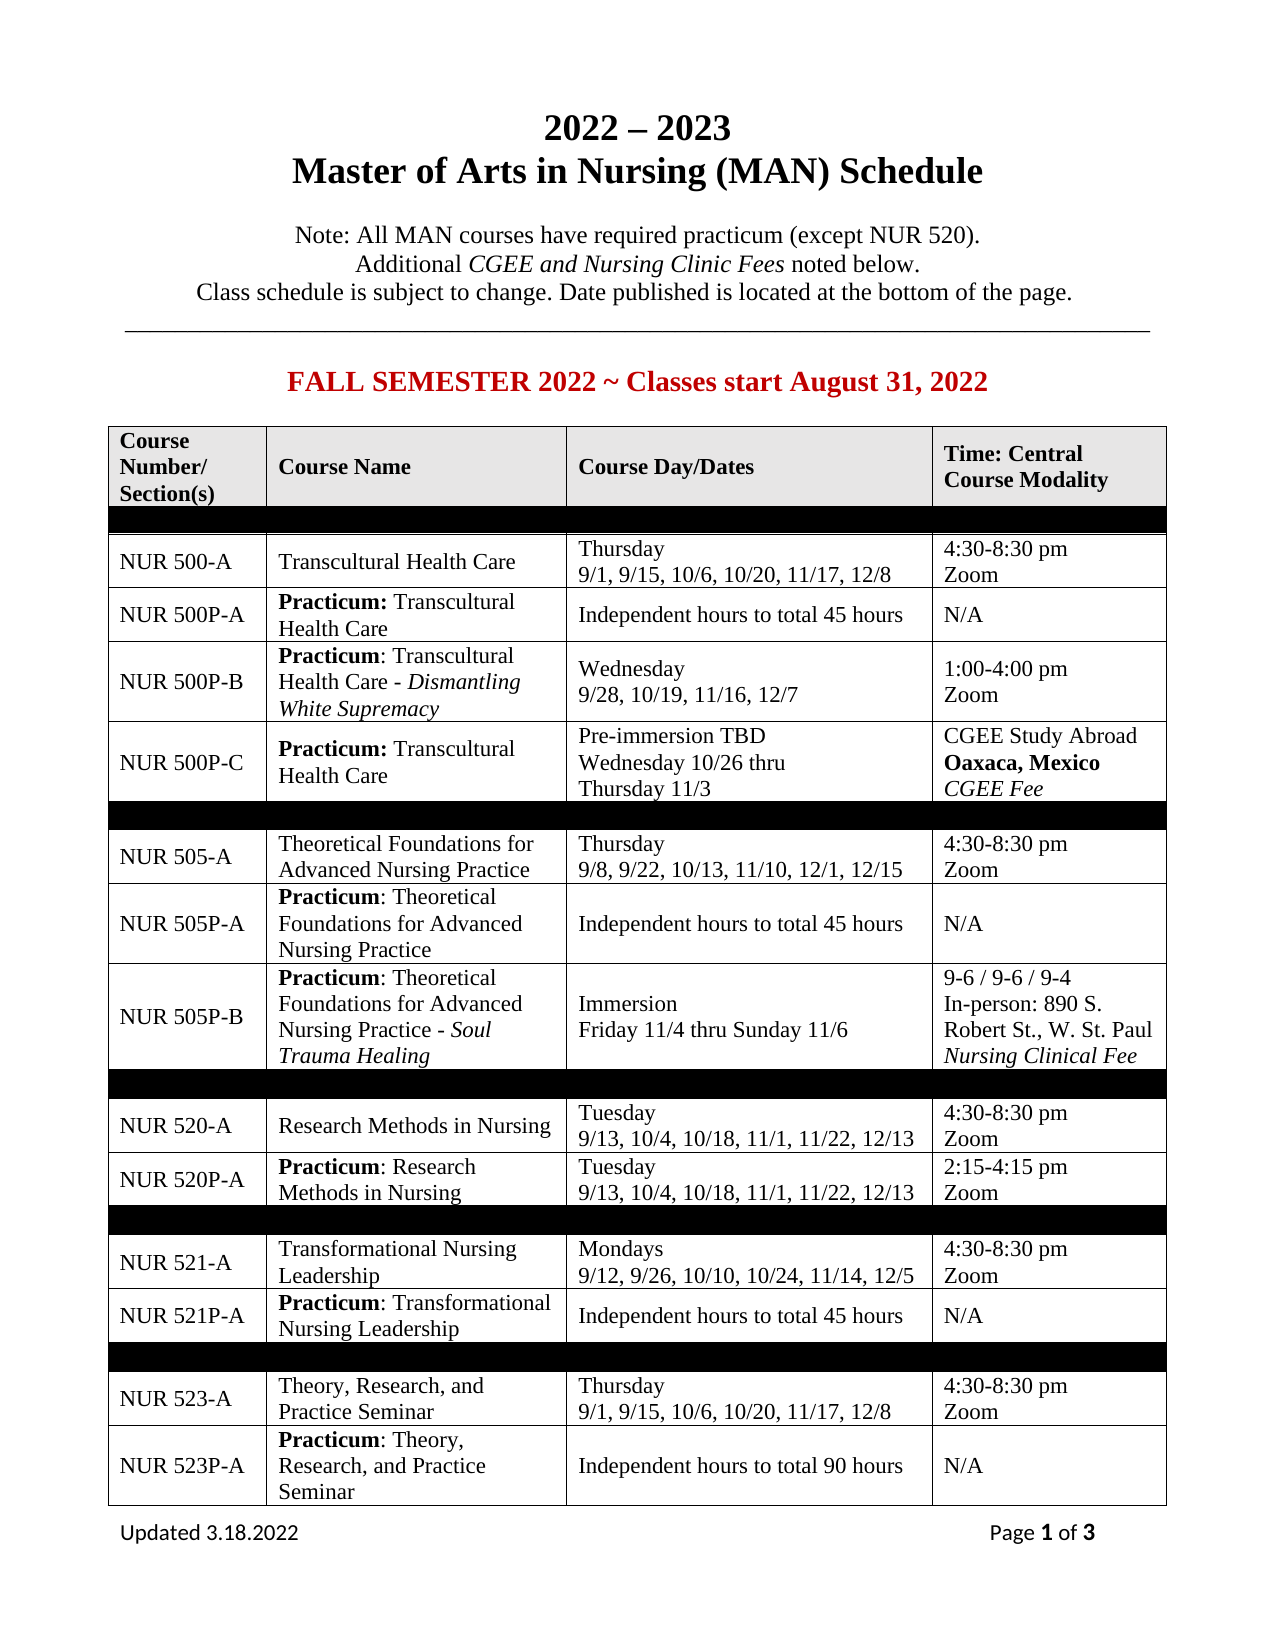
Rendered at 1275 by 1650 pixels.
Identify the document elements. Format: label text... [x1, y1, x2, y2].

table_cell Theory, Research, and Practice Seminar [267, 1372, 566, 1424]
table_cell CGEE Study Abroad Oaxaca, Mexico CGEE Fee [933, 722, 1166, 801]
table_cell [567, 802, 932, 829]
table_header Course Number/ Section(s) [109, 427, 266, 506]
table_cell Practicum: Transcultural Health Care [267, 588, 566, 641]
table_cell [933, 507, 1166, 533]
table_cell NUR 500-A [109, 535, 266, 587]
table_cell [109, 802, 266, 829]
table_cell Practicum: Theory, Research, and Practice Seminar [267, 1426, 566, 1505]
table_cell Immersion Friday 11/4 thru Sunday 11/6 [567, 964, 932, 1069]
table_cell NUR 520P-A [109, 1153, 266, 1205]
table_cell Pre-immersion TBD Wednesday 10/26 thru Thursday 11/3 [567, 722, 932, 801]
table_cell Thursday 9/8, 9/22, 10/13, 11/10, 12/1, 12/15 [567, 830, 932, 882]
text Master of Arts in Nursing (MAN) Schedule [120, 148, 1155, 191]
table_cell Theoretical Foundations for Advanced Nursing Practice [267, 830, 566, 882]
table_cell Practicum: Theoretical Foundations for Advanced Nursing Practice [267, 884, 566, 962]
table_cell [933, 1206, 1166, 1234]
text Additional CGEE and Nursing Clinic Fees noted below. [120, 249, 1155, 277]
table_cell [267, 1070, 566, 1098]
table_cell NUR 523-A [109, 1372, 266, 1424]
table_cell Wednesday 9/28, 10/19, 11/16, 12/7 [567, 642, 932, 721]
table_cell NUR 500P-A [109, 588, 266, 641]
table_cell Thursday 9/1, 9/15, 10/6, 10/20, 11/17, 12/8 [567, 535, 932, 587]
table_header Course Day/Dates [567, 427, 932, 506]
table_cell Tuesday 9/13, 10/4, 10/18, 11/1, 11/22, 12/13 [567, 1153, 932, 1205]
table_cell [109, 507, 266, 533]
table_cell NUR 505-A [109, 830, 266, 882]
table_cell [567, 507, 932, 533]
table_cell [933, 802, 1166, 829]
table_cell [109, 1070, 266, 1098]
table_cell NUR 505P-B [109, 964, 266, 1069]
table_cell Practicum: Research Methods in Nursing [267, 1153, 566, 1205]
table_cell NUR 523P-A [109, 1426, 266, 1505]
table_cell [267, 1206, 566, 1234]
table_cell 4:30-8:30 pm Zoom [933, 1099, 1166, 1152]
table_cell NUR 505P-A [109, 884, 266, 962]
table_cell 9-6 / 9-6 / 9-4 In-person: 890 S. Robert St., W. St. Paul Nursing Clinical Fee [933, 964, 1166, 1069]
text Class schedule is subject to change. Date published is located at the bottom of the page. __________________________________________________________________________________ [120, 277, 1155, 335]
table_cell NUR 500P-C [109, 722, 266, 801]
table_cell 4:30-8:30 pm Zoom [933, 1235, 1166, 1288]
table_cell [267, 507, 566, 533]
table_cell [267, 802, 566, 829]
table_cell NUR 520-A [109, 1099, 266, 1152]
table_cell Practicum: Transcultural Health Care - Dismantling White Supremacy [267, 642, 566, 721]
table_cell [933, 1070, 1166, 1098]
table_cell [567, 1070, 932, 1098]
table_cell [567, 1343, 932, 1371]
table_cell [933, 1343, 1166, 1371]
table_cell Independent hours to total 45 hours [567, 588, 932, 641]
table_cell 2:15-4:15 pm Zoom [933, 1153, 1166, 1205]
table_cell Practicum: Transcultural Health Care [267, 722, 566, 801]
table_cell 1:00-4:00 pm Zoom [933, 642, 1166, 721]
table_cell NUR 521-A [109, 1235, 266, 1288]
table_cell [109, 1206, 266, 1234]
table_cell 4:30-8:30 pm Zoom [933, 1372, 1166, 1424]
table_cell [567, 1206, 932, 1234]
text FALL SEMESTER 2022 ~ Classes start August 31, 2022 [120, 364, 1155, 397]
table_cell Transcultural Health Care [267, 535, 566, 587]
table_cell N/A [933, 1426, 1166, 1505]
table_cell Practicum: Transformational Nursing Leadership [267, 1289, 566, 1342]
table_header Course Name [267, 427, 566, 506]
table_cell Independent hours to total 45 hours [567, 884, 932, 962]
table_cell [109, 1343, 266, 1371]
table_cell Research Methods in Nursing [267, 1099, 566, 1152]
table_cell N/A [933, 588, 1166, 641]
table_cell [267, 1343, 566, 1371]
table_cell Mondays 9/12, 9/26, 10/10, 10/24, 11/14, 12/5 [567, 1235, 932, 1288]
table_cell NUR 500P-B [109, 642, 266, 721]
table_cell Tuesday 9/13, 10/4, 10/18, 11/1, 11/22, 12/13 [567, 1099, 932, 1152]
text 2022 – 2023 [120, 105, 1155, 148]
text Note: All MAN courses have required practicum (except NUR 520). [120, 220, 1155, 249]
table_cell Thursday 9/1, 9/15, 10/6, 10/20, 11/17, 12/8 [567, 1372, 932, 1424]
table_cell NUR 521P-A [109, 1289, 266, 1342]
table_cell N/A [933, 1289, 1166, 1342]
table_cell 4:30-8:30 pm Zoom [933, 535, 1166, 587]
table_cell Independent hours to total 90 hours [567, 1426, 932, 1505]
table_header Time: Central Course Modality [933, 427, 1166, 506]
table_cell Independent hours to total 45 hours [567, 1289, 932, 1342]
table_cell Practicum: Theoretical Foundations for Advanced Nursing Practice - Soul Trauma Healing [267, 964, 566, 1069]
table_cell N/A [933, 884, 1166, 962]
table_cell Transformational Nursing Leadership [267, 1235, 566, 1288]
table_cell 4:30-8:30 pm Zoom [933, 830, 1166, 882]
